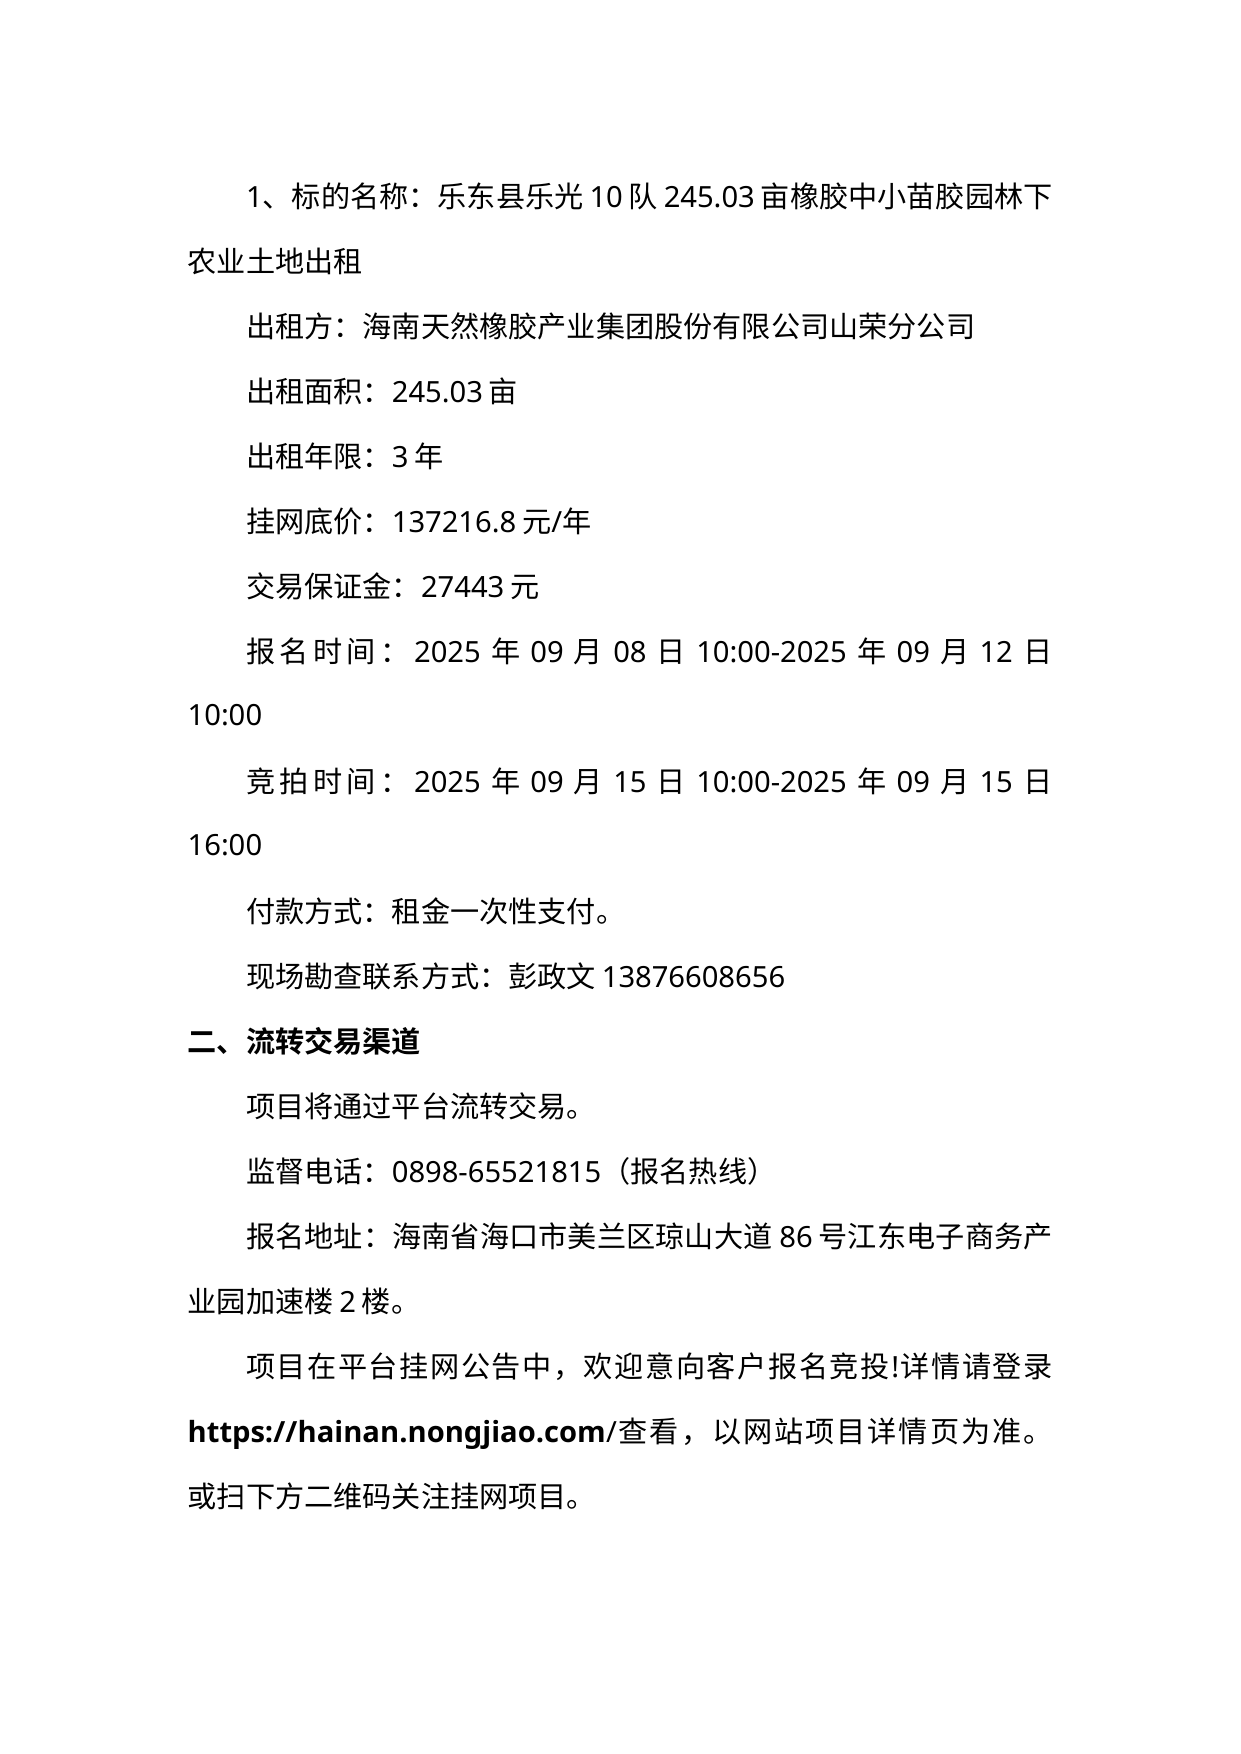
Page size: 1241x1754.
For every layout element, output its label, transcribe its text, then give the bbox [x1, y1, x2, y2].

text 报名地址：海南省海口市美兰区琼山大道86号江东电子商务产业园加速楼2楼。 [187, 1202, 1053, 1332]
text 二、流转交易渠道 [187, 1007, 1053, 1072]
list 出租方：海南天然橡胶产业集团股份有限公司山荣分公司 [187, 292, 1053, 357]
list 报名时间：2025年09月08日10:00-2025年09月12日10:00 [187, 617, 1053, 747]
text 项目将通过平台流转交易。 [187, 1072, 1053, 1137]
list 交易保证金：27443元 [187, 552, 1053, 617]
list 出租面积：245.03亩 [187, 357, 1053, 422]
list 竞拍时间：2025年09月15日10:00-2025年09月15日16:00 [187, 747, 1053, 877]
text 现场勘查联系方式：彭政文13876608656 [187, 942, 1053, 1007]
text 项目在平台挂网公告中，欢迎意向客户报名竞投!详情请登录 https://hainan.nongjiao.com/查看，以网站项目详情页为准。或扫下方二维码关注挂网项目。 [187, 1332, 1053, 1527]
list 挂网底价：137216.8元/年 [187, 487, 1053, 552]
list 付款方式：租金一次性支付。 [187, 877, 1053, 942]
list 出租年限：3年 [187, 422, 1053, 487]
list 1、标的名称：乐东县乐光10队245.03亩橡胶中小苗胶园林下农业土地出租 [187, 162, 1053, 292]
text 监督电话：0898-65521815（报名热线） [187, 1137, 1053, 1202]
